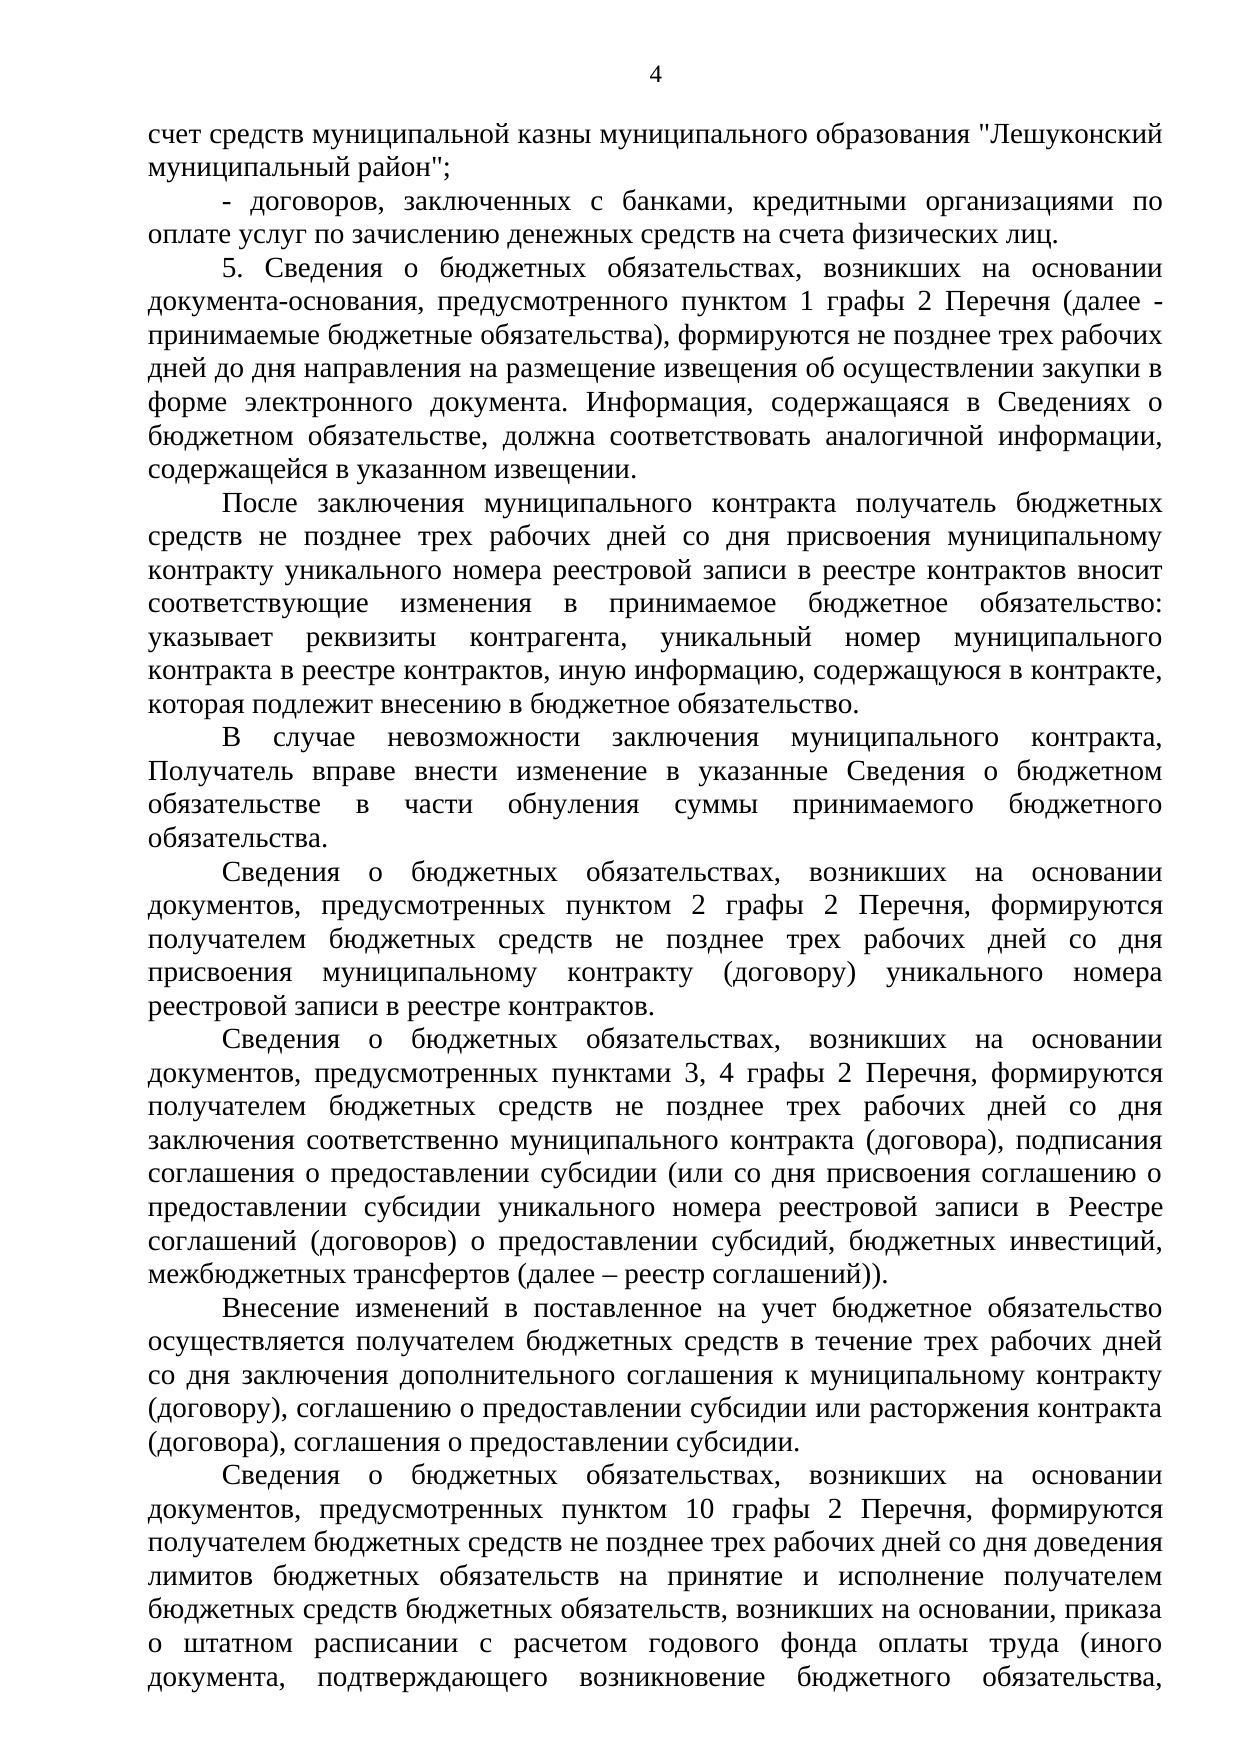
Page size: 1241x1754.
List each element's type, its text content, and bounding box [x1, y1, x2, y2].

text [148, 116, 1163, 183]
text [148, 1457, 1163, 1692]
text Сведения о бюджетных обязательствах, возникших на основании документов, предусмотренных пунктами 3, 4 графы 2 Перечня, формируются получателем бюджетных средств не позднее трех рабочих дней со дня заключения соответственно муниципального контракта (договора), подписания соглашения о предоставлении субсидии (или со дня присвоения соглашению о предоставлении субсидии уникального номера реестровой записи в Реестре соглашений (договоров) о предоставлении субсидий, бюджетных инвестиций, межбюджетных трансфертов (далее – реестр соглашений)). [148, 1021, 1163, 1290]
text В случае невозможности заключения муниципального контракта, Получатель вправе внести изменение в указанные Сведения о бюджетном обязательстве в части обнуления суммы принимаемого бюджетного обязательства. [148, 719, 1163, 854]
text 5. Сведения о бюджетных обязательствах, возникших на основании документа-основания, предусмотренного пунктом 1 графы 2 Перечня (далее - принимаемые бюджетные обязательства), формируются не позднее трех рабочих дней до дня направления на размещение извещения об осуществлении закупки в форме электронного документа. Информация, содержащаяся в Сведениях о бюджетном обязательстве, должна соответствовать аналогичной информации, содержащейся в указанном извещении. [148, 250, 1163, 485]
text Внесение изменений в поставленное на учет бюджетное обязательство осуществляется получателем бюджетных средств в течение трех рабочих дней со дня заключения дополнительного соглашения к муниципальному контракту (договору), соглашению о предоставлении субсидии или расторжения контракта (договора), соглашения о предоставлении субсидии. [148, 1290, 1163, 1457]
text После заключения муниципального контракта получатель бюджетных средств не позднее трех рабочих дней со дня присвоения муниципальному контракту уникального номера реестровой записи в реестре контрактов вносит соответствующие изменения в принимаемое бюджетное обязательство: указывает реквизиты контрагента, уникальный номер муниципального контракта в реестре контрактов, иную информацию, содержащуюся в контракте, которая подлежит внесению в бюджетное обязательство. [148, 485, 1163, 719]
text Сведения о бюджетных обязательствах, возникших на основании документов, предусмотренных пунктом 2 графы 2 Перечня, формируются получателем бюджетных средств не позднее трех рабочих дней со дня присвоения муниципальному контракту (договору) уникального номера реестровой записи в реестре контрактов. [148, 854, 1163, 1021]
text - договоров, заключенных с банками, кредитными организациями по оплате услуг по зачислению денежных средств на счета физических лиц. [148, 183, 1163, 250]
